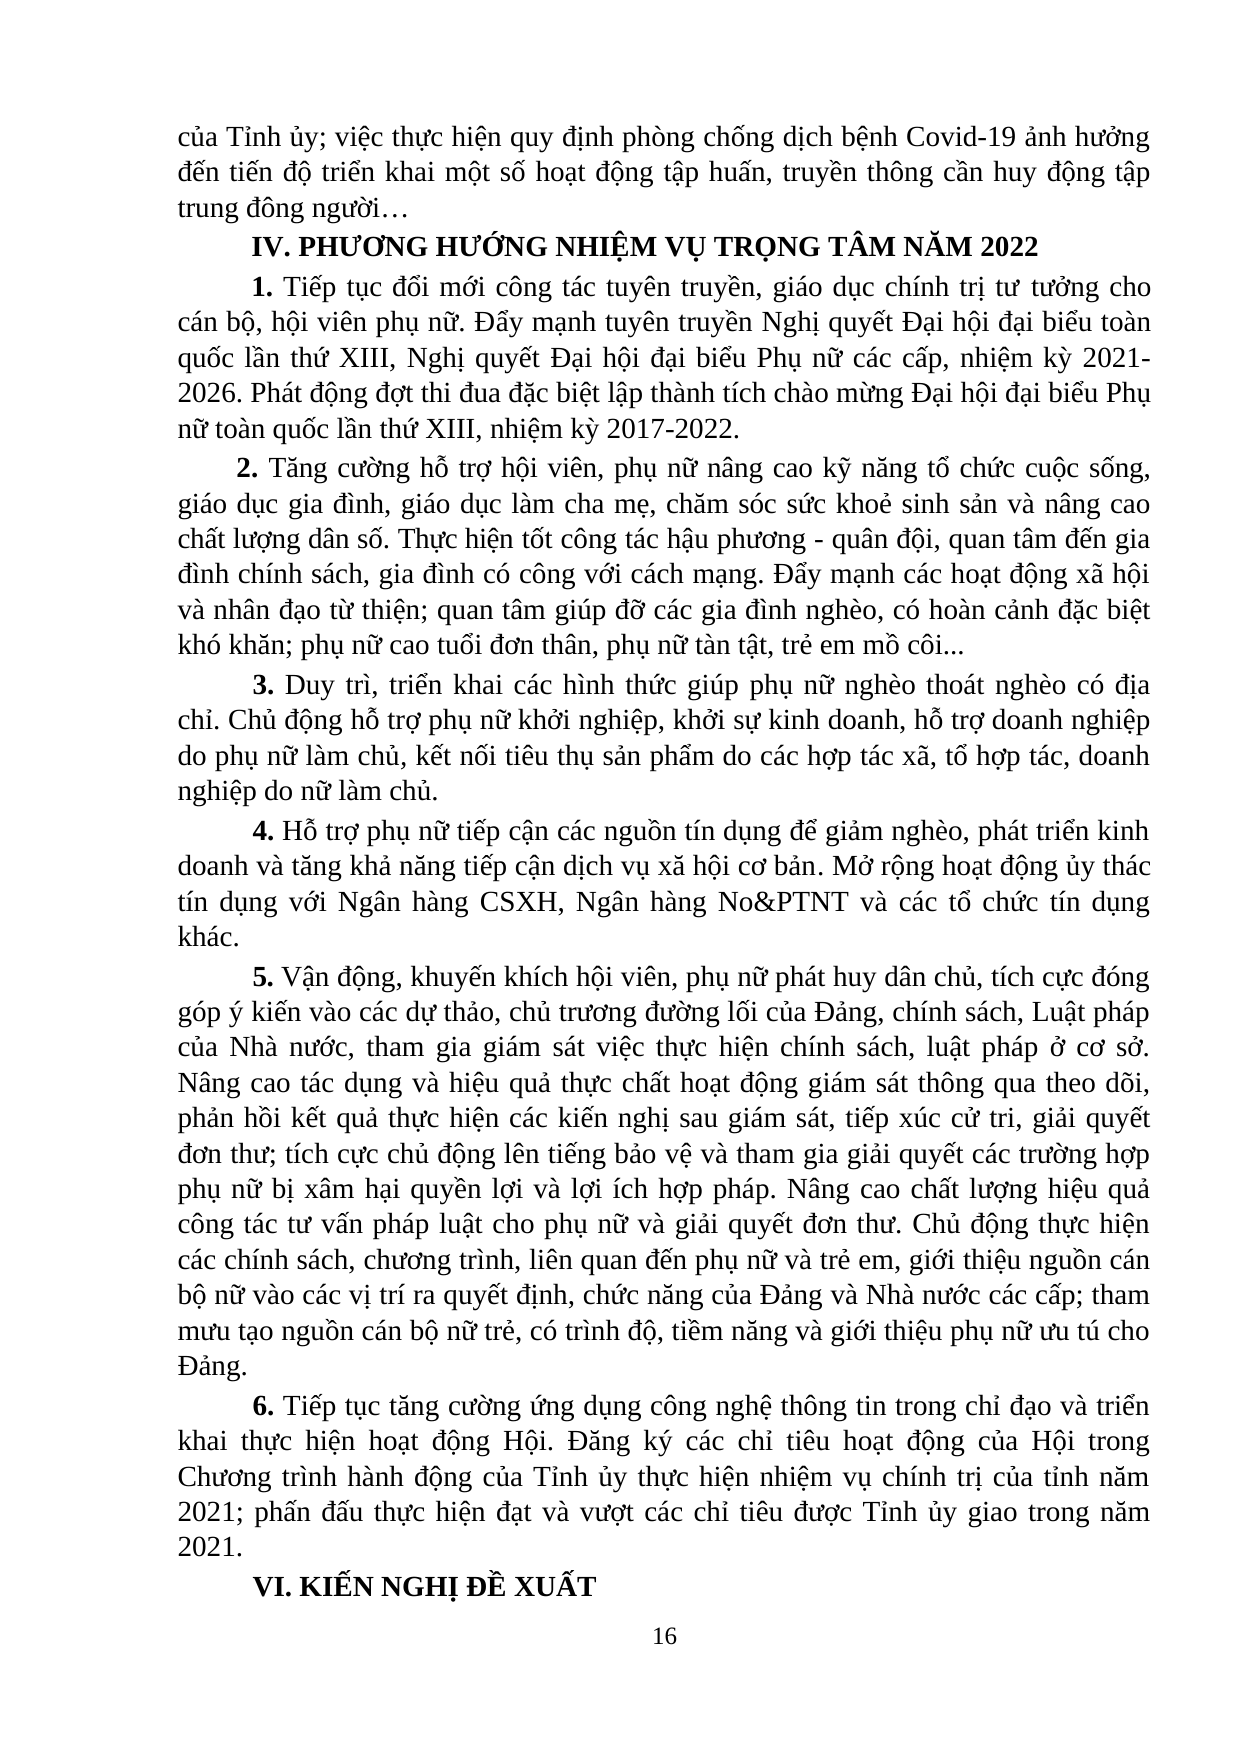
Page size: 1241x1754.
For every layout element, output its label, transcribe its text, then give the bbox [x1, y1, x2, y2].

text 6. Tiếp tục tăng cường ứng dụng công nghệ thông tin trong chỉ đạo và triển khai thực hiện hoạt động Hội. Đăng ký các chỉ tiêu hoạt động của Hội trong Chương trình hành động của Tỉnh ủy thực hiện nhiệm vụ chính trị của tỉnh năm 2021; phấn đấu thực hiện đạt và vượt các chỉ tiêu được Tỉnh ủy giao trong năm 2021. [177, 1387, 1152, 1564]
text 5. Vận động, khuyến khích hội viên, phụ nữ phát huy dân chủ, tích cực đóng góp ý kiến vào các dự thảo, chủ trương đường lối của Đảng, chính sách, Luật pháp của Nhà nước, tham gia giám sát việc thực hiện chính sách, luật pháp ở cơ sở. Nâng cao tác dụng và hiệu quả thực chất hoạt động giám sát thông qua theo dõi, phản hồi kết quả thực hiện các kiến nghị sau giám sát, tiếp xúc cử tri, giải quyết đơn thư; tích cực chủ động lên tiếng bảo vệ và tham gia giải quyết các trường hợp phụ nữ bị xâm hại quyền lợi và lợi ích hợp pháp. Nâng cao chất lượng hiệu quả công tác tư vấn pháp luật cho phụ nữ và giải quyết đơn thư. Chủ động thực hiện các chính sách, chương trình, liên quan đến phụ nữ và trẻ em, giới thiệu nguồn cán bộ nữ vào các vị trí ra quyết định, chức năng của Đảng và Nhà nước các cấp; tham mưu tạo nguồn cán bộ nữ trẻ, có trình độ, tiềm năng và giới thiệu phụ nữ ưu tú cho Đảng. [177, 958, 1152, 1383]
text 4. Hỗ trợ phụ nữ tiếp cận các nguồn tín dụng để giảm nghèo, phát triển kinh doanh và tăng khả năng tiếp cận dịch vụ xă hội cơ bản. Mở rộng hoạt động ủy thác tín dụng với Ngân hàng CSXH, Ngân hàng No&PTNT và các tổ chức tín dụng khác. [177, 812, 1152, 953]
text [177, 118, 1152, 224]
text 1. Tiếp tục đổi mới công tác tuyên truyền, giáo dục chính trị tư tưởng cho cán bộ, hội viên phụ nữ. Đẩy mạnh tuyên truyền Nghị quyết Đại hội đại biểu toàn quốc lần thứ XIII, Nghị quyết Đại hội đại biểu Phụ nữ các cấp, nhiệm kỳ 2021-2026. Phát động đợt thi đua đặc biệt lập thành tích chào mừng Đại hội đại biểu Phụ nữ toàn quốc lần thứ XIII, nhiệm kỳ 2017-2022. [177, 268, 1152, 445]
text 2. Tăng cường hỗ trợ hội viên, phụ nữ nâng cao kỹ năng tổ chức cuộc sống, giáo dục gia đình, giáo dục làm cha mẹ, chăm sóc sức khoẻ sinh sản và nâng cao chất lượng dân số. Thực hiện tốt công tác hậu phương - quân đội, quan tâm đến gia đình chính sách, gia đình có công với cách mạng. Đẩy mạnh các hoạt động xã hội và nhân đạo từ thiện; quan tâm giúp đỡ các gia đình nghèo, có hoàn cảnh đặc biệt khó khăn; phụ nữ cao tuổi đơn thân, phụ nữ tàn tật, trẻ em mồ côi... [177, 449, 1152, 662]
text 3. Duy trì, triển khai các hình thức giúp phụ nữ nghèo thoát nghèo có địa chỉ. Chủ động hỗ trợ phụ nữ khởi nghiệp, khởi sự kinh doanh, hỗ trợ doanh nghiệp do phụ nữ làm chủ, kết nối tiêu thụ sản phẩm do các hợp tác xã, tổ hợp tác, doanh nghiệp do nữ làm chủ. [177, 666, 1152, 808]
text VI. KIẾN NGHỊ ĐỀ XUẤT [177, 1568, 1152, 1603]
text IV. PHƯƠNG HƯỚNG NHIỆM VỤ TRỌNG TÂM NĂM 2022 [177, 228, 1152, 264]
